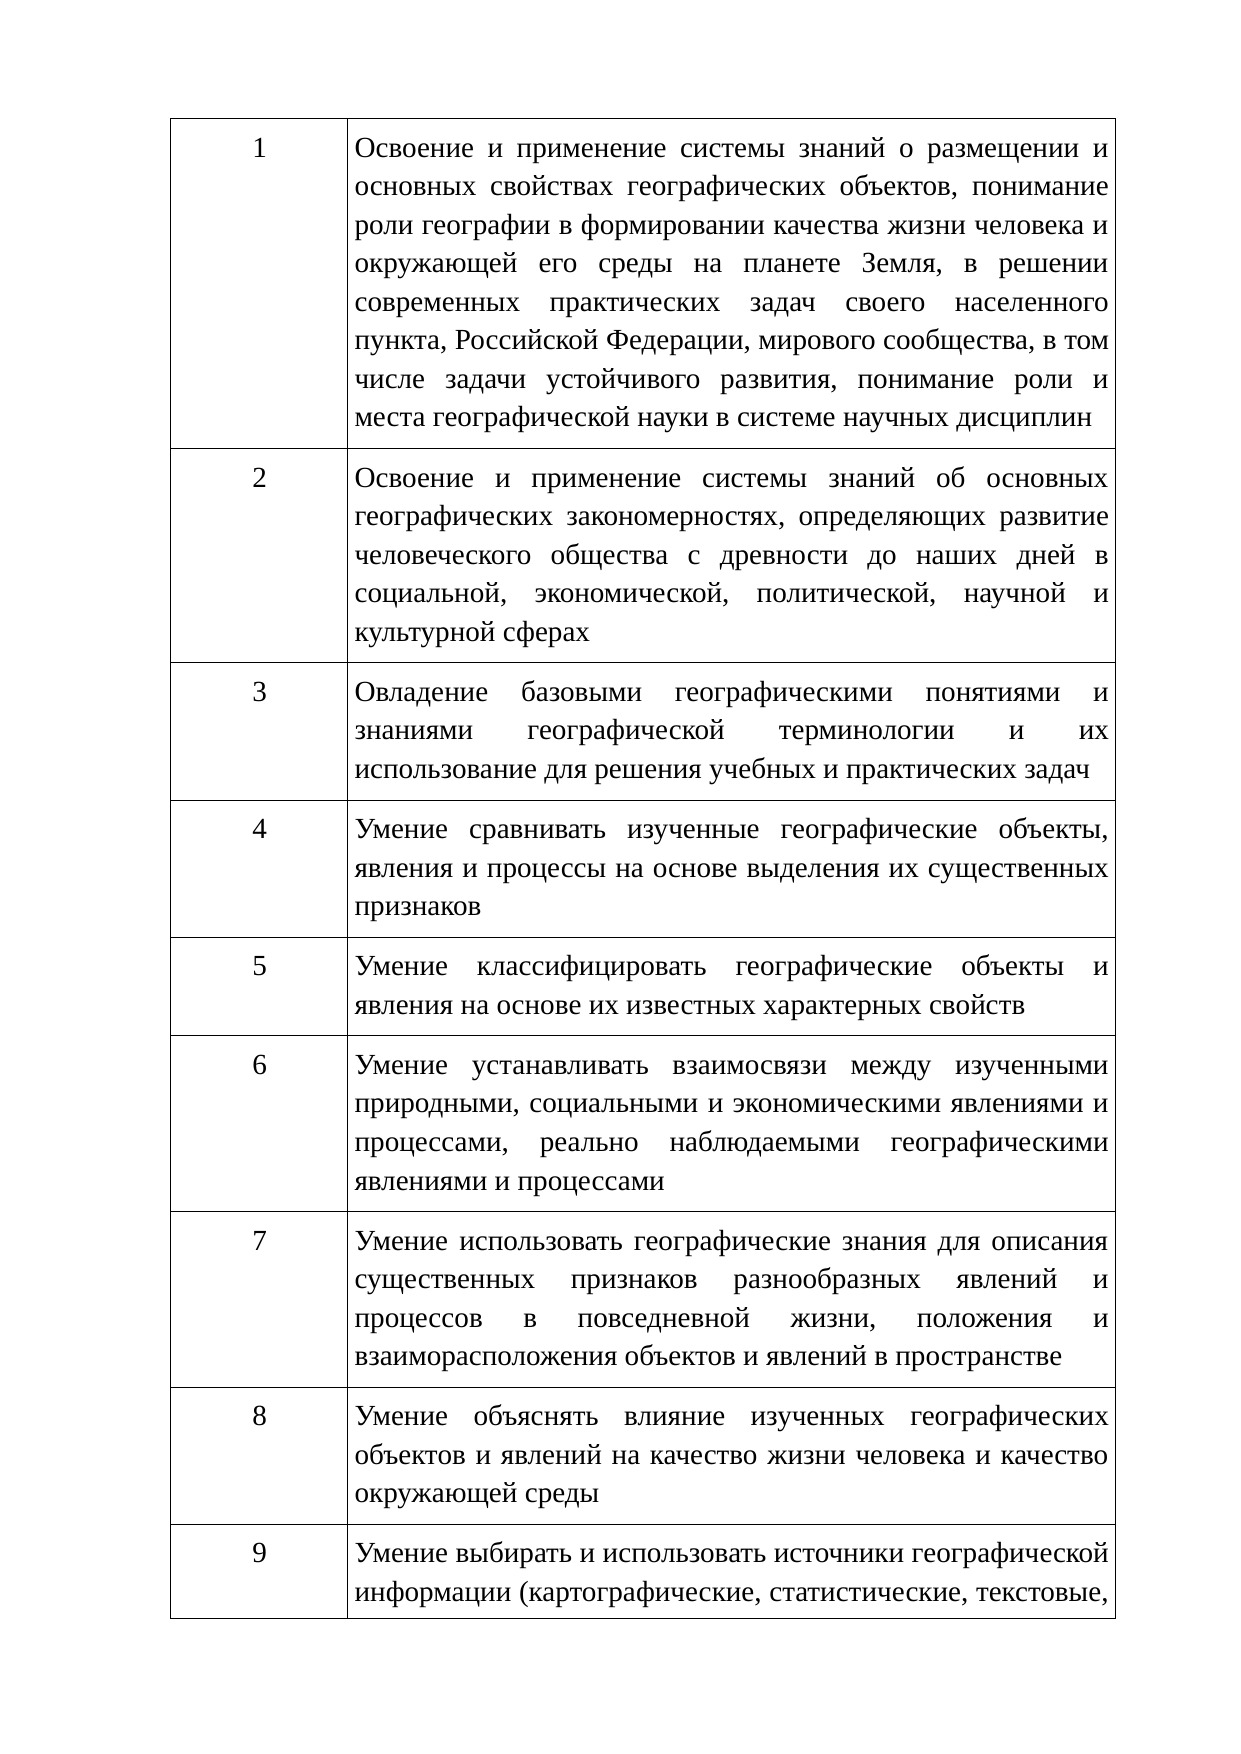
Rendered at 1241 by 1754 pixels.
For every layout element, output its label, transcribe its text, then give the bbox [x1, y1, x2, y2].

table_cell 3 [171, 663, 347, 799]
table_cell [348, 1525, 1115, 1618]
table_cell 4 [171, 801, 347, 937]
table_cell Умение использовать географические знания для описания существенных признаков разнообразных явлений и процессов в повседневной жизни, положения и взаиморасположения объектов и явлений в пространстве [348, 1212, 1115, 1387]
table_cell Освоение и применение системы знаний об основных географических закономерностях, определяющих развитие человеческого общества с древности до наших дней в социальной, экономической, политической, научной и культурной сферах [348, 449, 1115, 662]
table_cell 9 [171, 1525, 347, 1618]
table_cell Освоение и применение системы знаний о размещении и основных свойствах географических объектов, понимание роли географии в формировании качества жизни человека и окружающей его среды на планете Земля, в решении современных практических задач своего населенного пункта, Российской Федерации, мирового сообщества, в том числе задачи устойчивого развития, понимание роли и места географической науки в системе научных дисциплин [348, 119, 1115, 448]
table_cell 2 [171, 449, 347, 662]
table_cell Умение устанавливать взаимосвязи между изученными природными, социальными и экономическими явлениями и процессами, реально наблюдаемыми географическими явлениями и процессами [348, 1036, 1115, 1211]
table_cell Умение объяснять влияние изученных географических объектов и явлений на качество жизни человека и качество окружающей среды [348, 1388, 1115, 1524]
table_cell 5 [171, 938, 347, 1035]
table_cell Умение классифицировать географические объекты и явления на основе их известных характерных свойств [348, 938, 1115, 1035]
table_cell 7 [171, 1212, 347, 1387]
table_cell 6 [171, 1036, 347, 1211]
table_cell Овладение базовыми географическими понятиями и знаниями географической терминологии и их использование для решения учебных и практических задач [348, 663, 1115, 799]
table_cell 8 [171, 1388, 347, 1524]
table_cell Умение сравнивать изученные географические объекты, явления и процессы на основе выделения их существенных признаков [348, 801, 1115, 937]
table_cell 1 [171, 119, 347, 448]
